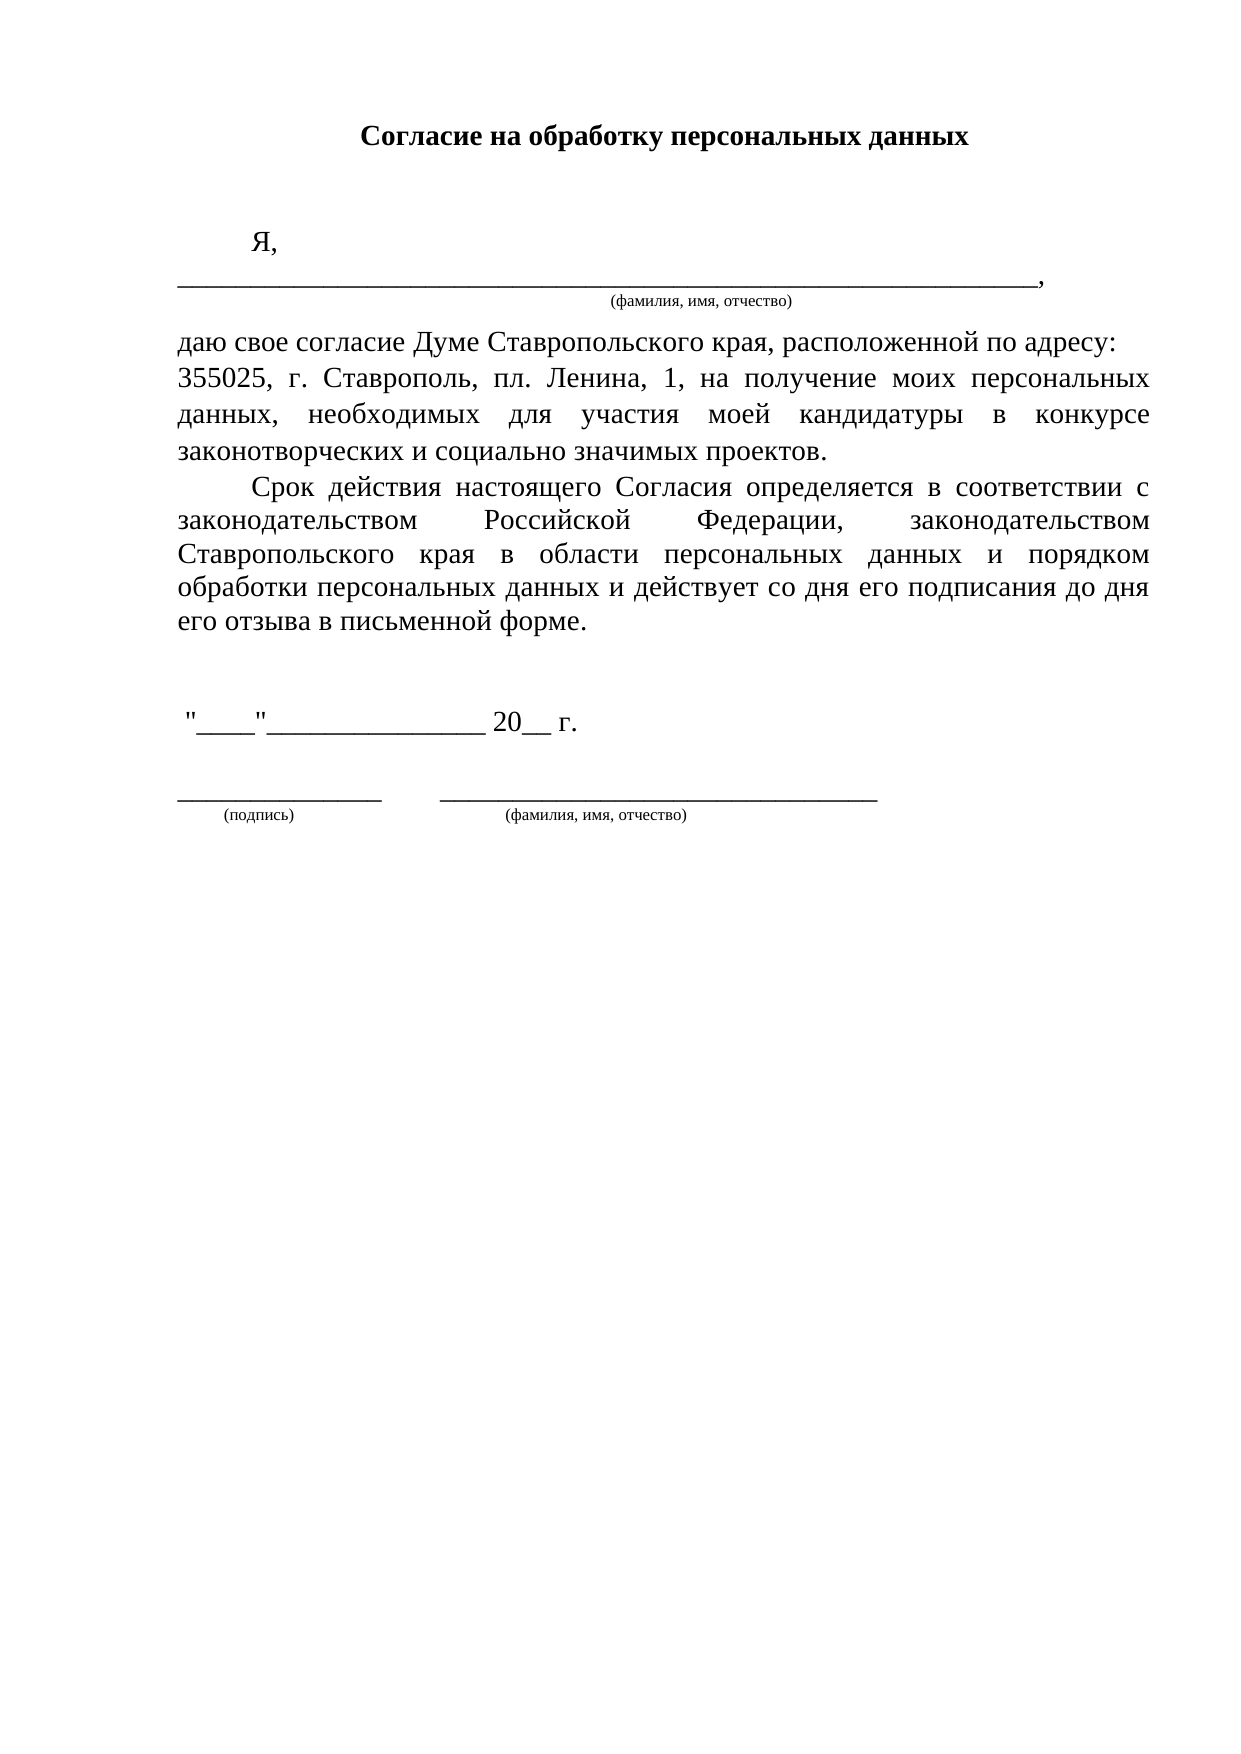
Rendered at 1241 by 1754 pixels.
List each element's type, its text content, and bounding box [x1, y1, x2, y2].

text (фамилия, имя, отчество) [177, 291, 1152, 324]
text "____"_______________ 20__ г. [177, 704, 1152, 737]
text (подпись) (фамилия, имя, отчество) [177, 804, 1152, 838]
text Срок действия настоящего Согласия определяется в соответствии с законодательством Российской Федерации, законодательством Ставропольского края в области персональных данных и порядком обработки персональных данных и действует со дня его подписания до дня его отзыва в письменной форме. [177, 469, 1152, 637]
text даю свое согласие Думе Ставропольского края, расположенной по адресу: [177, 324, 1152, 358]
text ______________ ______________________________ [177, 771, 1152, 804]
text Согласие на обработку персональных данных [177, 118, 1152, 152]
text Я, ___________________________________________________________, [177, 224, 1152, 291]
text 355025, г. Ставрополь, пл. Ленина, 1, на получение моих персональных данных, необходимых для участия моей кандидатуры в конкурсе законотворческих и социально значимых проектов. [177, 361, 1152, 466]
